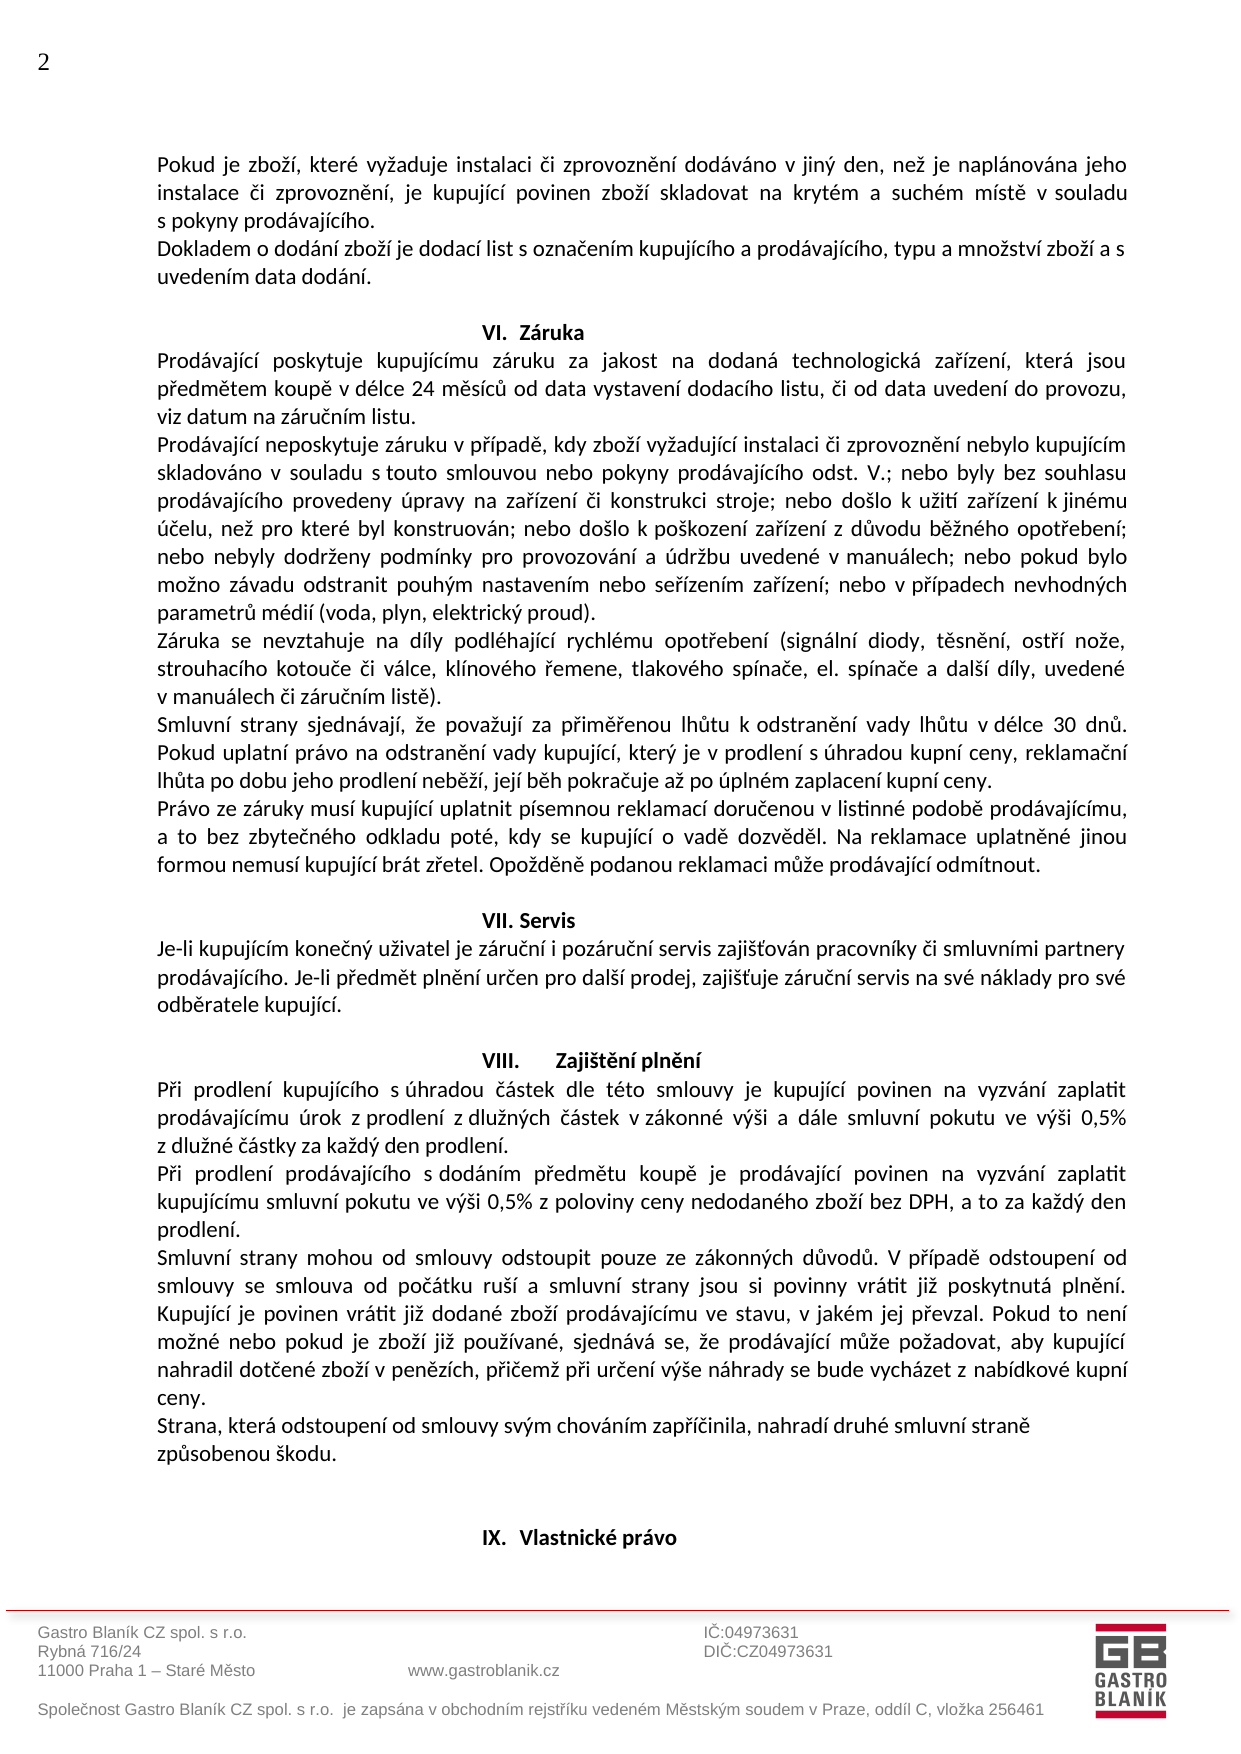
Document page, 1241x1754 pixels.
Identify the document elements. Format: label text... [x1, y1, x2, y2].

text Při prodlení prodávajícího s dodáním předmětu koupě je prodávající povinen na vyzvání zaplatit kupujícímu smluvní pokutu ve výši 0,5% z poloviny ceny nedodaného zboží bez DPH, a to za každý den prodlení. [157, 1159, 1128, 1243]
text Prodávající poskytuje kupujícímu záruku za jakost na dodaná technologická zařízení, která jsou předmětem koupě v délce 24 měsíců od data vystavení dodacího listu, či od data uvedení do provozu, viz datum na záručním listu. [157, 346, 1128, 430]
text Smluvní strany sjednávají, že považují za přiměřenou lhůtu k odstranění vady lhůtu v délce 30 dnů. Pokud uplatní právo na odstranění vady kupující, který je v prodlení s úhradou kupní ceny, reklamační lhůta po dobu jeho prodlení neběží, její běh pokračuje až po úplném zaplacení kupní ceny. [157, 710, 1128, 794]
text způsobenou škodu. [112, 1439, 1128, 1467]
text Záruka se nevztahuje na díly podléhající rychlému opotřebení (signální diody, těsnění, ostří nože, strouhacího kotouče či válce, klínového řemene, tlakového spínače, el. spínače a další díly, uvedené v manuálech či záručním listě). [157, 626, 1128, 710]
list Vlastnické právo [482, 1523, 1128, 1551]
list Zajištění plnění [482, 1047, 1128, 1075]
list Záruka [482, 318, 1128, 346]
text Dokladem o dodání zboží je dodací list s označením kupujícího a prodávajícího, typu a množství zboží a s uvedením data dodání. [157, 234, 1128, 290]
picture [1091, 1620, 1170, 1722]
text Smluvní strany mohou od smlouvy odstoupit pouze ze zákonných důvodů. V případě odstoupení od smlouvy se smlouva od počátku ruší a smluvní strany jsou si povinny vrátit již poskytnutá plnění. Kupující je povinen vrátit již dodané zboží prodávajícímu ve stavu, v jakém jej převzal. Pokud to není možné nebo pokud je zboží již používané, sjednává se, že prodávající může požadovat, aby kupující nahradil dotčené zboží v penězích, přičemž při určení výše náhrady se bude vycházet z nabídkové kupní ceny. [157, 1243, 1128, 1411]
text Pokud je zboží, které vyžaduje instalaci či zprovoznění dodáváno v jiný den, než je naplánována jeho instalace či zprovoznění, je kupující povinen zboží skladovat na krytém a suchém místě v souladu s pokyny prodávajícího. [157, 150, 1128, 234]
text Prodávající neposkytuje záruku v případě, kdy zboží vyžadující instalaci či zprovoznění nebylo kupujícím skladováno v souladu s touto smlouvou nebo pokyny prodávajícího odst. V.; nebo byly bez souhlasu prodávajícího provedeny úpravy na zařízení či konstrukci stroje; nebo došlo k užití zařízení k jinému účelu, než pro které byl konstruován; nebo došlo k poškození zařízení z důvodu běžného opotřebení; nebo nebyly dodrženy podmínky pro provozování a údržbu uvedené v manuálech; nebo pokud bylo možno závadu odstranit pouhým nastavením nebo seřízením zařízení; nebo v případech nevhodných parametrů médií (voda, plyn, elektrický proud). [157, 430, 1128, 626]
list Servis [482, 907, 1128, 934]
text Při prodlení kupujícího s úhradou částek dle této smlouvy je kupující povinen na vyzvání zaplatit prodávajícímu úrok z prodlení z dlužných částek v zákonné výši a dále smluvní pokutu ve výši 0,5% z dlužné částky za každý den prodlení. [157, 1075, 1128, 1159]
text Je-li kupujícím konečný uživatel je záruční i pozáruční servis zajišťován pracovníky či smluvními partnery prodávajícího. Je-li předmět plnění určen pro další prodej, zajišťuje záruční servis na své náklady pro své odběratele kupující. [157, 934, 1128, 1019]
text Strana, která odstoupení od smlouvy svým chováním zapříčinila, nahradí druhé smluvní straně [112, 1411, 1128, 1439]
text Právo ze záruky musí kupující uplatnit písemnou reklamací doručenou v listinné podobě prodávajícímu, a to bez zbytečného odkladu poté, kdy se kupující o vadě dozvěděl. Na reklamace uplatněné jinou formou nemusí kupující brát zřetel. Opožděně podanou reklamaci může prodávající odmítnout. [157, 794, 1128, 878]
